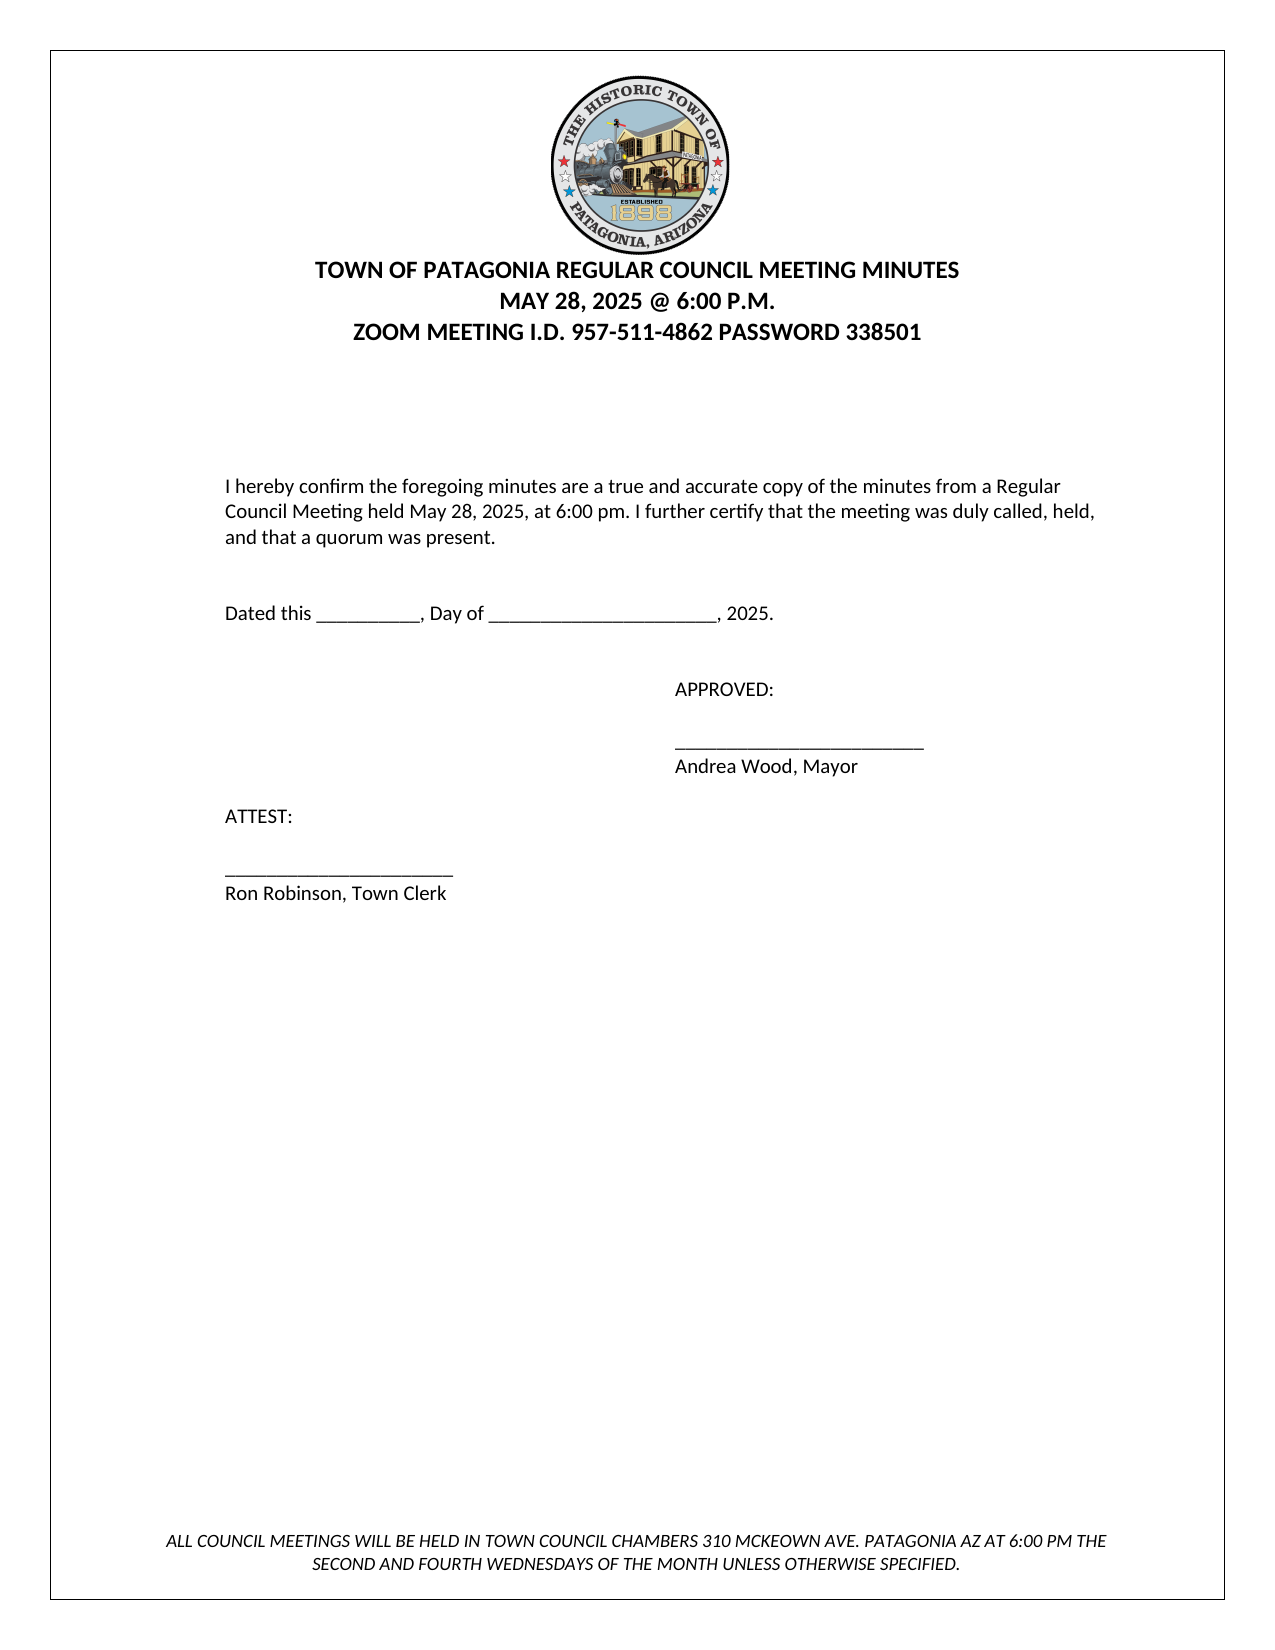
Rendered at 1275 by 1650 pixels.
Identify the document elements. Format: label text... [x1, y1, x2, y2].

text Dated this __________, Day of ______________________, 2025. [225, 600, 1125, 626]
text Andrea Wood, Mayor [225, 753, 1125, 778]
text ________________________ [225, 727, 1125, 753]
text ATTEST: [225, 804, 1125, 829]
text ______________________ [225, 854, 1125, 880]
text APPROVED: [225, 677, 1125, 702]
picture [551, 75, 730, 255]
text Ron Robinson, Town Clerk [225, 880, 1125, 905]
text I hereby confirm the foregoing minutes are a true and accurate copy of the minutes from a Regular Council Meeting held May 28, 2025, at 6:00 pm. I further certify that the meeting was duly called, held, and that a quorum was present. [225, 473, 1125, 549]
